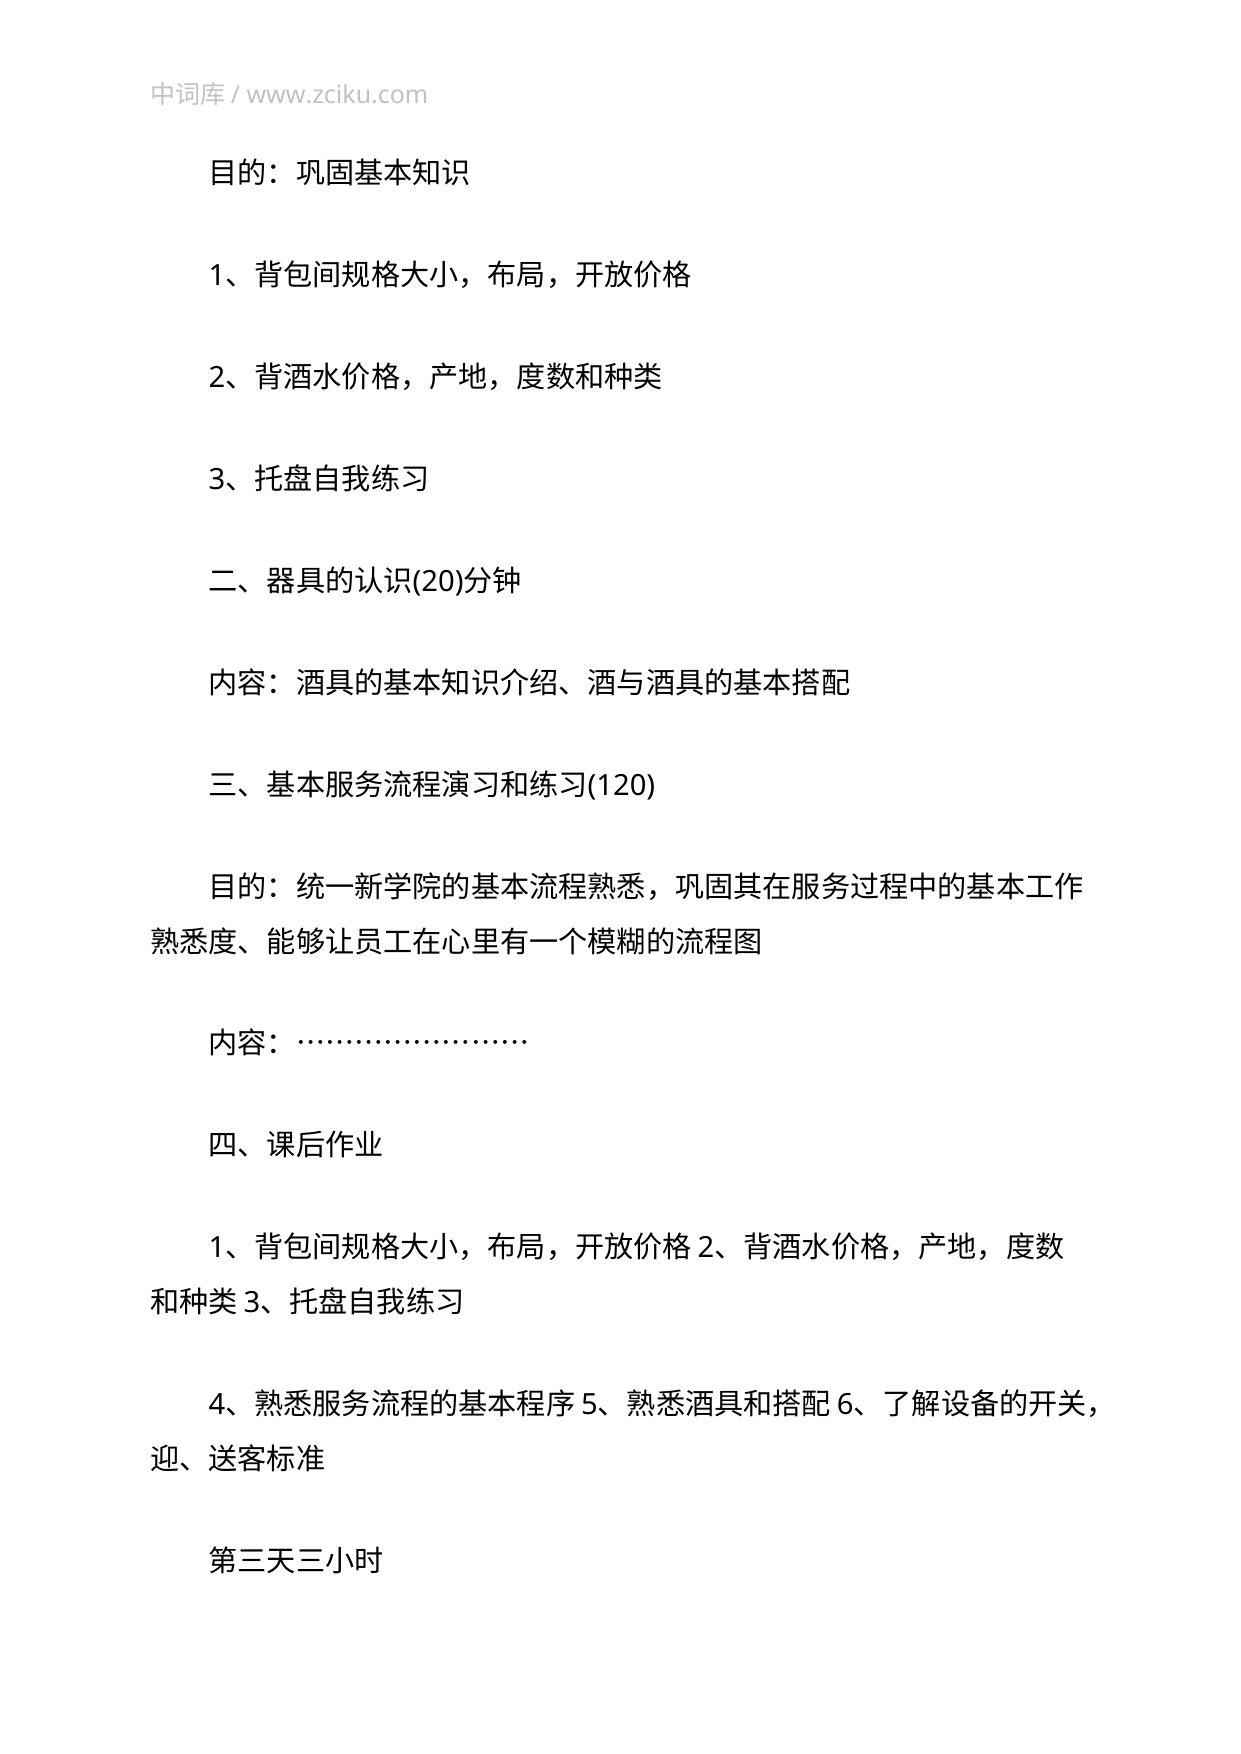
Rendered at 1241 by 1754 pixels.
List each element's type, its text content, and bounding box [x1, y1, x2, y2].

text 三、基本服务流程演习和练习(120) [150, 761, 1090, 804]
text 1、背包间规格大小，布局，开放价格 [150, 252, 1090, 294]
text 3、托盘自我练习 [150, 456, 1090, 498]
text 1、背包间规格大小，布局，开放价格2、背酒水价格，产地，度数和种类3、托盘自我练习 [150, 1224, 1090, 1321]
text 4、熟悉服务流程的基本程序5、熟悉酒具和搭配6、了解设备的开关，迎、送客标准 [150, 1381, 1090, 1478]
text 目的：巩固基本知识 [150, 150, 1090, 192]
text 第三天三小时 [150, 1537, 1090, 1580]
text 目的：统一新学院的基本流程熟悉，巩固其在服务过程中的基本工作熟悉度、能够让员工在心里有一个模糊的流程图 [150, 863, 1090, 961]
text 内容：酒具的基本知识介绍、酒与酒具的基本搭配 [150, 660, 1090, 702]
text 2、背酒水价格，产地，度数和种类 [150, 354, 1090, 396]
text 四、课后作业 [150, 1122, 1090, 1164]
text 二、器具的认识(20)分钟 [150, 558, 1090, 600]
text 内容：…………………… [150, 1020, 1090, 1062]
